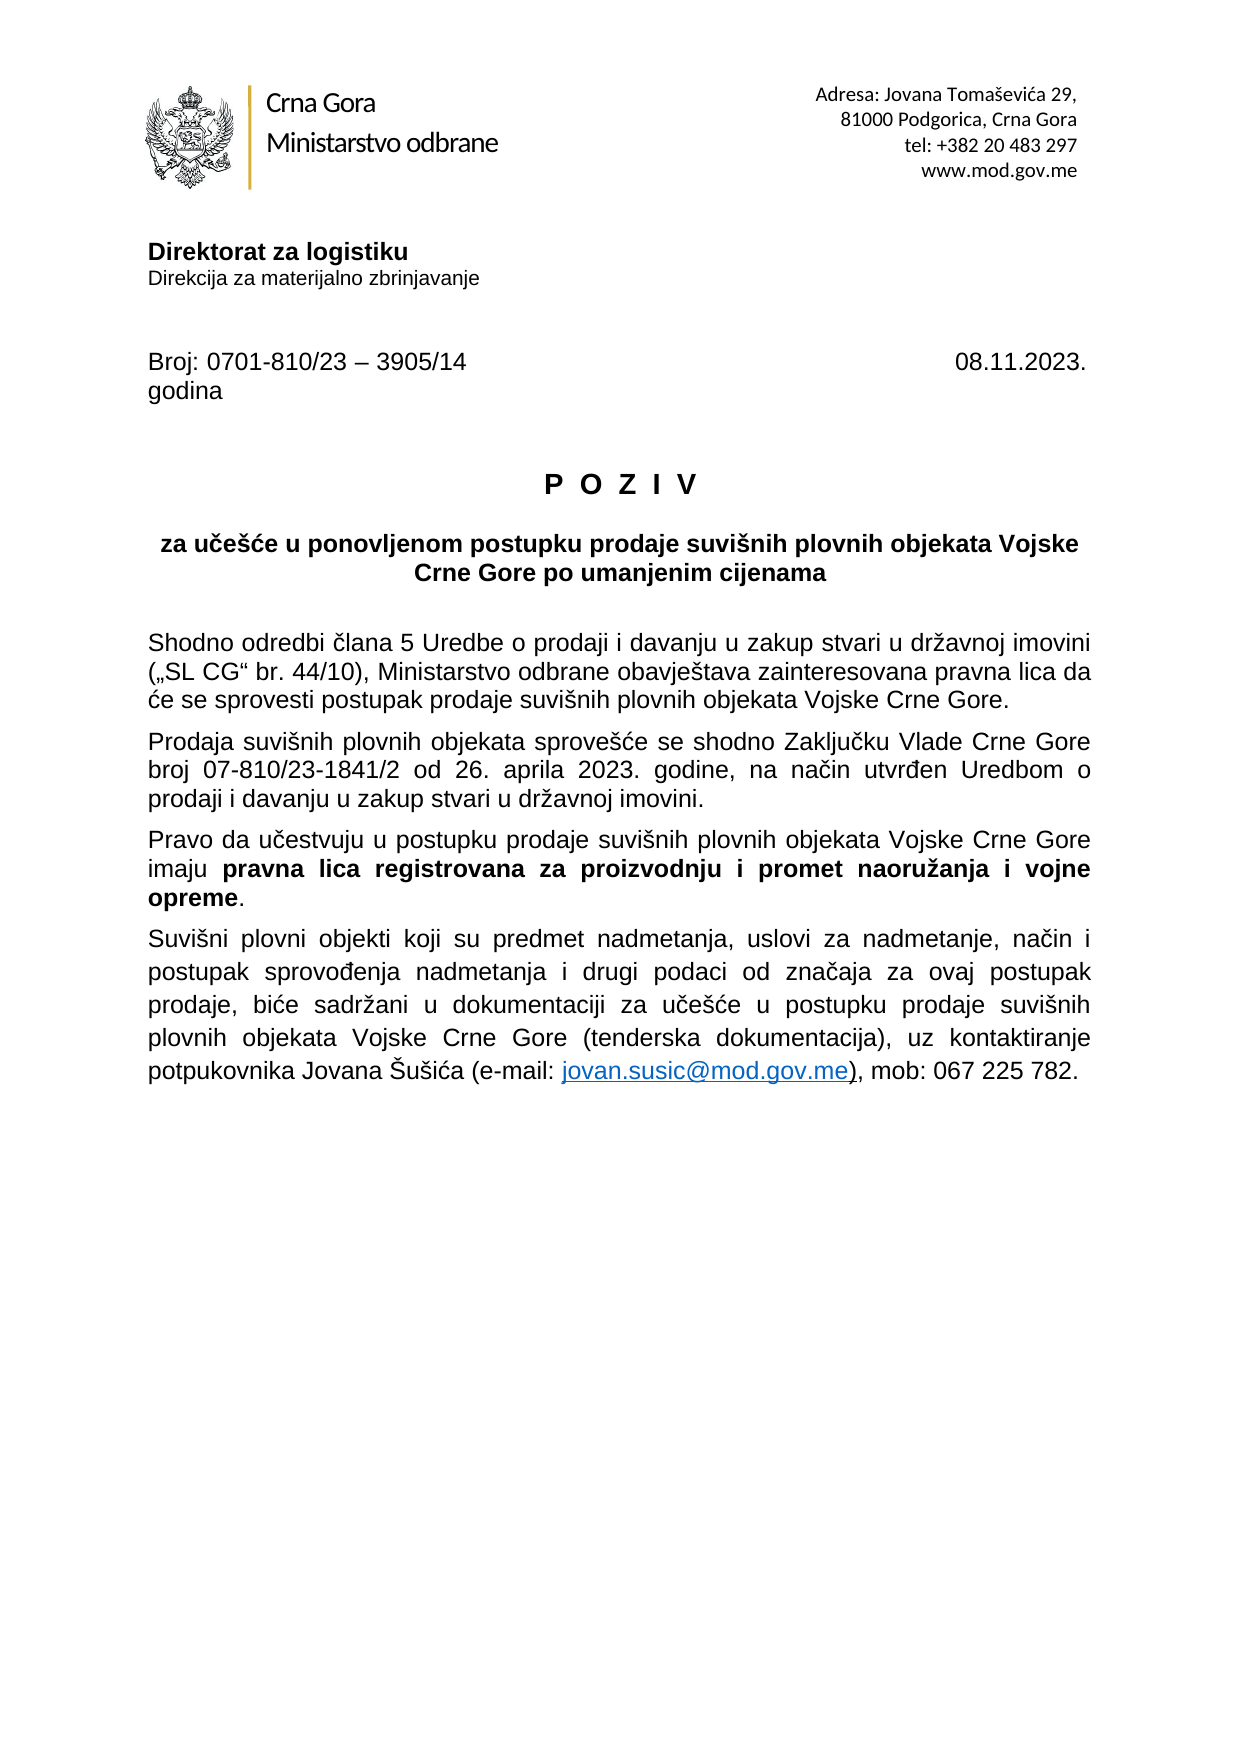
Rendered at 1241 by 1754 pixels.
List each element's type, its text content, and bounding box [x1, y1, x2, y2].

subtitle Direkcija za materijalno zbrinjavanje [148, 265, 1092, 289]
text Broj: 0701-810/23 – 3905/14 08.11.2023. godina [148, 347, 1092, 404]
text Suvišni plovni objekti koji su predmet nadmetanja, uslovi za nadmetanje, način i postupak sprovođenja nadmetanja i drugi podaci od značaja za ovaj postupak prodaje, biće sadržani u dokumentaciji za učešće u postupku prodaje suvišnih plovnih objekata Vojske Crne Gore (tenderska dokumentacija), uz kontaktiranje potpukovnika Jovana Šušića (e-mail: jovan.susic@mod.gov.me), mob: 067 225 782. [148, 924, 1092, 1085]
text Pravo da učestvuju u postupku prodaje suvišnih plovnih objekata Vojske Crne Gore imaju pravna lica registrovana za proizvodnju i promet naoružanja i vojne opreme. [148, 825, 1092, 911]
text Shodno odredbi člana 5 Uredbe o prodaji i davanju u zakup stvari u državnoj imovini („SL CG“ br. 44/10), Ministarstvo odbrane obavještava zainteresovana pravna lica da će se sprovesti postupak prodaje suvišnih plovnih objekata Vojske Crne Gore. [148, 628, 1092, 714]
text Prodaja suvišnih plovnih objekata sprovešće se shodno Zaključku Vlade Crne Gore broj 07-810/23-1841/2 od 26. aprila 2023. godine, na način utvrđen Uredbom o prodaji i davanju u zakup stvari u državnoj imovini. [148, 726, 1092, 813]
picture [145, 86, 234, 189]
subtitle Direktorat za logistiku [148, 237, 1092, 265]
text P O Z I V [148, 467, 1092, 500]
text za učešće u ponovljenom postupku prodaje suvišnih plovnih objekata Vojske Crne Gore po umanjenim cijenama [148, 529, 1092, 586]
